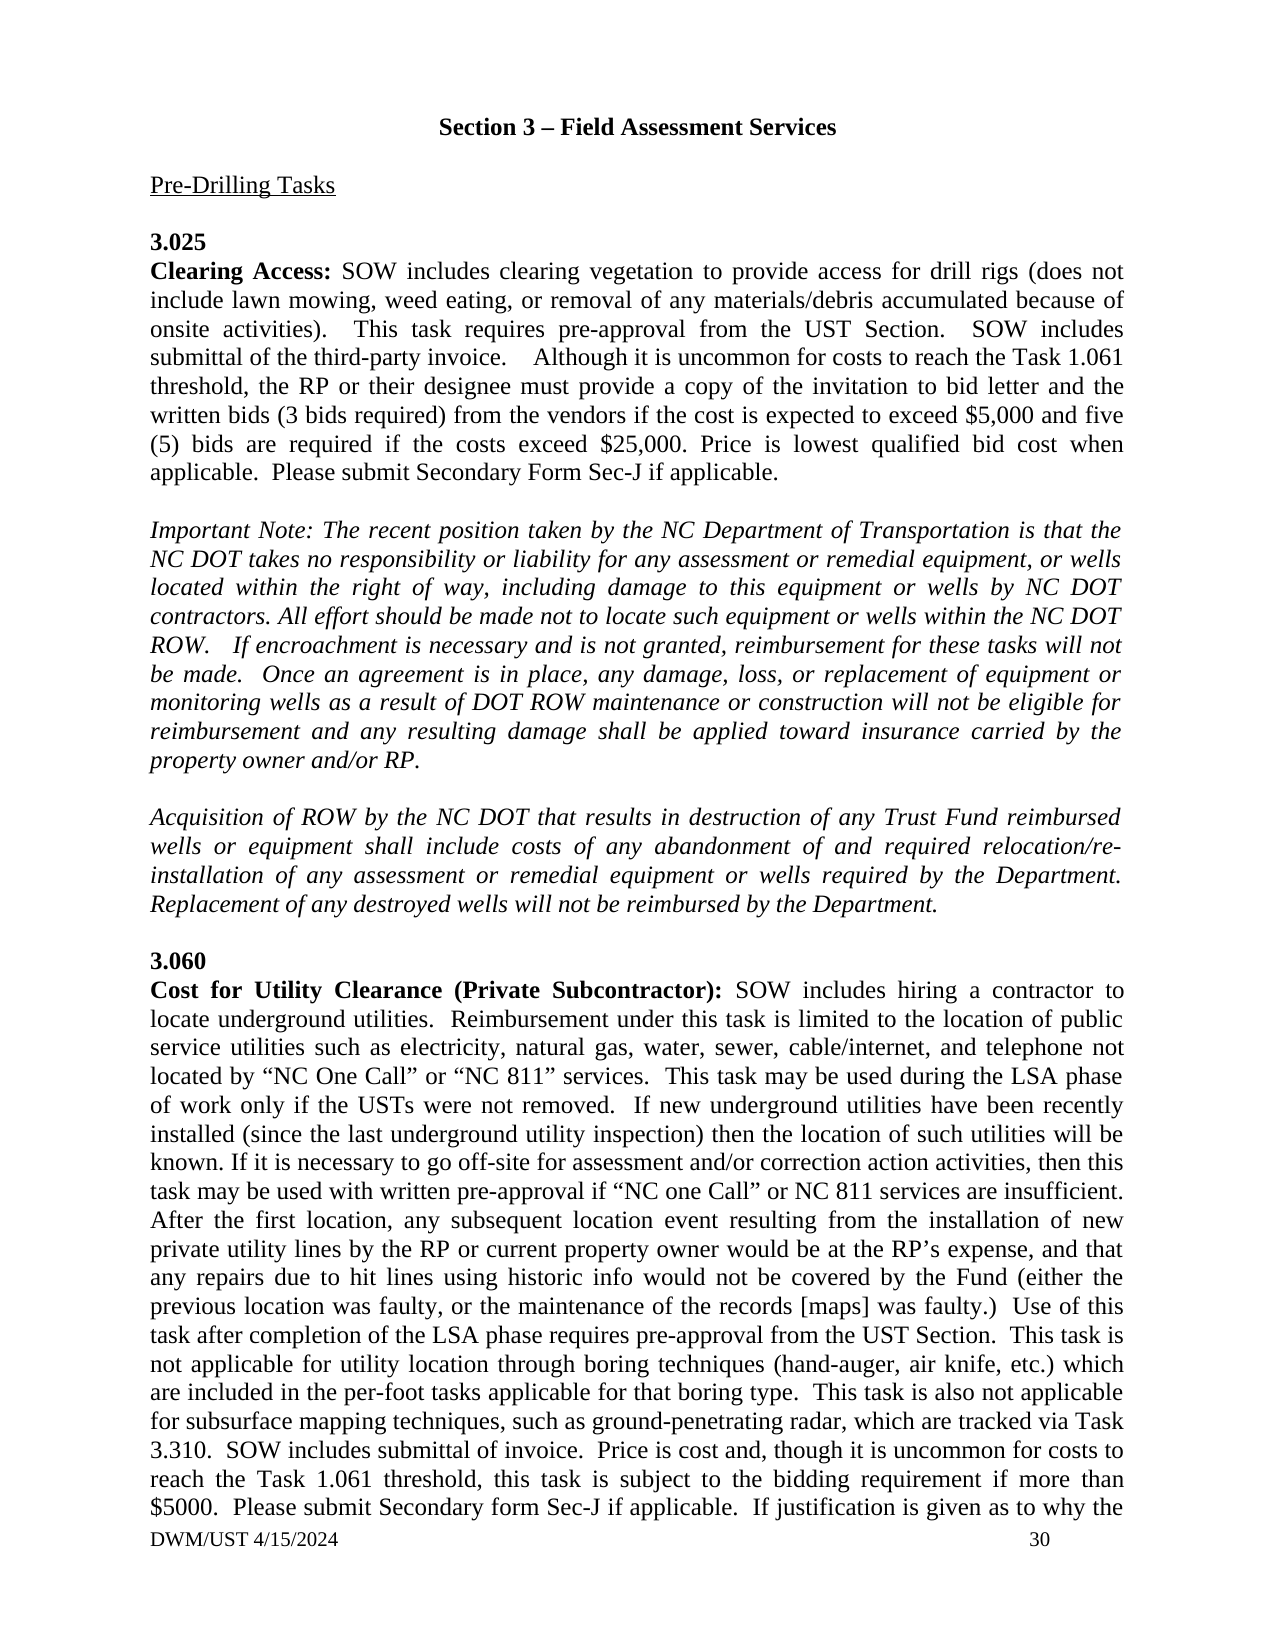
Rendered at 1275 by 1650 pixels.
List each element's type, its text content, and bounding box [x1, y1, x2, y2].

text 3.025 [150, 227, 1125, 256]
text 3.060 [150, 946, 1125, 975]
subtitle Pre-Drilling Tasks [150, 170, 1125, 199]
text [150, 975, 1125, 1521]
text Section 3 – Field Assessment Services [150, 112, 1125, 141]
text Important Note: The recent position taken by the NC Department of Transportation is that the NC DOT takes no responsibility or liability for any assessment or remedial equipment, or wells located within the right of way, including damage to this equipment or wells by NC DOT contractors. All effort should be made not to locate such equipment or wells within the NC DOT ROW. If encroachment is necessary and is not granted, reimbursement for these tasks will not be made. Once an agreement is in place, any damage, loss, or replacement of equipment or monitoring wells as a result of DOT ROW maintenance or construction will not be eligible for reimbursement and any resulting damage shall be applied toward insurance carried by the property owner and/or RP. [150, 515, 1125, 774]
text Clearing Access: SOW includes clearing vegetation to provide access for drill rigs (does not include lawn mowing, weed eating, or removal of any materials/debris accumulated because of onsite activities). This task requires pre-approval from the UST Section. SOW includes submittal of the third-party invoice. Although it is uncommon for costs to reach the Task 1.061 threshold, the RP or their designee must provide a copy of the invitation to bid letter and the written bids (3 bids required) from the vendors if the cost is expected to exceed $5,000 and five (5) bids are required if the costs exceed $25,000. Price is lowest qualified bid cost when applicable. Please submit Secondary Form Sec-J if applicable. [150, 256, 1125, 486]
text Acquisition of ROW by the NC DOT that results in destruction of any Trust Fund reimbursed wells or equipment shall include costs of any abandonment of and required relocation/re-installation of any assessment or remedial equipment or wells required by the Department. Replacement of any destroyed wells will not be reimbursed by the Department. [150, 802, 1125, 917]
